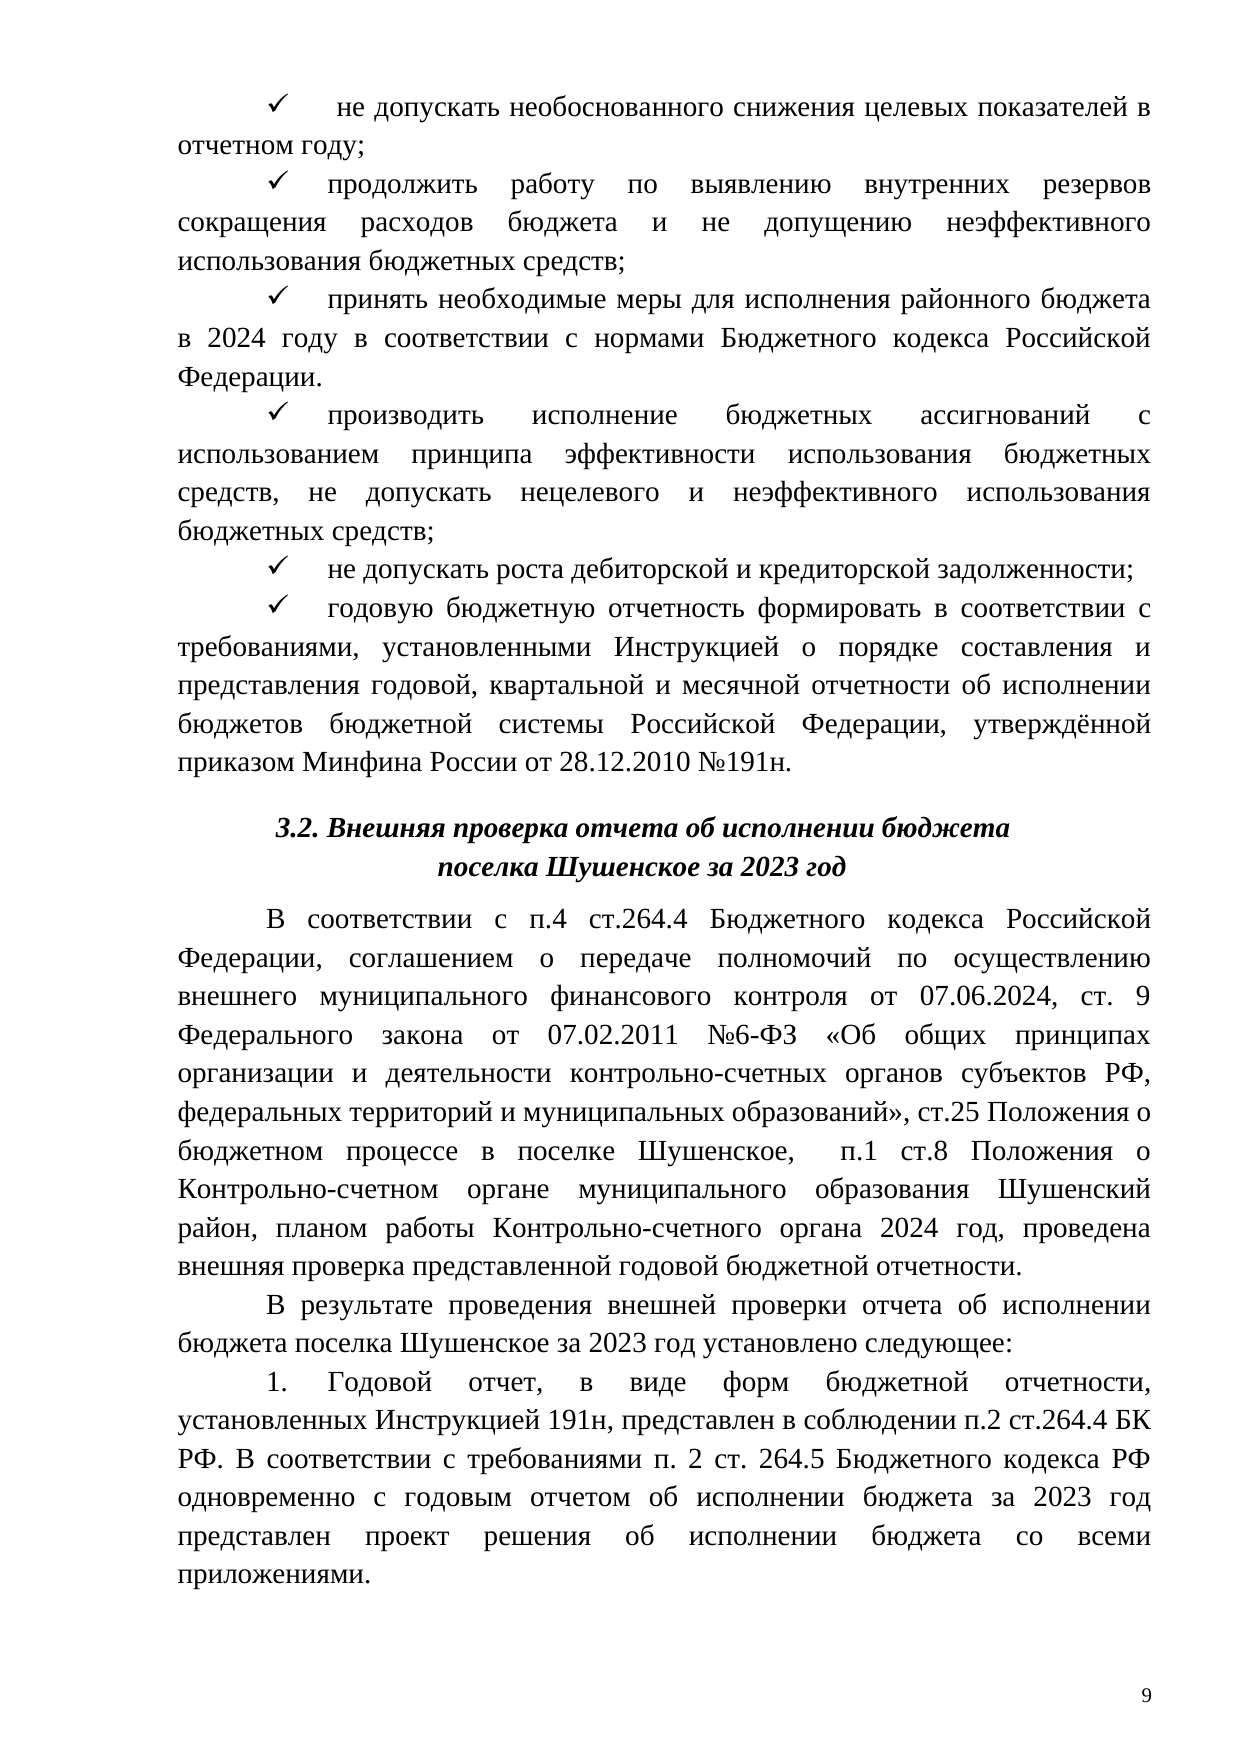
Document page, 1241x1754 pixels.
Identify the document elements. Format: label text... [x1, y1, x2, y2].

list продолжить работу по выявлению внутренних резервов сокращения расходов бюджета и не допущению неэффективного использования бюджетных средств; [177, 166, 1152, 277]
list не допускать роста дебиторской и кредиторской задолженности; [177, 552, 1152, 585]
text В результате проведения внешней проверки отчета об исполнении бюджета поселка Шушенское за 2023 год установлено следующее: [177, 1287, 1152, 1359]
list Годовой отчет, в виде форм бюджетной отчетности, установленных Инструкцией 191н, представлен в соблюдении п.2 ст.264.4 БК РФ. В соответствии с требованиями п. 2 ст. 264.5 Бюджетного кодекса РФ одновременно с годовым отчетом об исполнении бюджета за 2023 год представлен проект решения об исполнении бюджета со всеми приложениями. [177, 1364, 1152, 1590]
text В соответствии с п.4 ст.264.4 Бюджетного кодекса Российской Федерации, соглашением о передаче полномочий по осуществлению внешнего муниципального финансового контроля от 07.06.2024, ст. 9 Федерального закона от 07.02.2011 №6-ФЗ «Об общих принципах организации и деятельности контрольно-счетных органов субъектов РФ, федеральных территорий и муниципальных образований», ст.25 Положения о бюджетном процессе в поселке Шушенское, п.1 ст.8 Положения о Контрольно-счетном органе муниципального образования Шушенский район, планом работы Контрольно-счетного органа 2024 год, проведена внешняя проверка представленной годовой бюджетной отчетности. [177, 901, 1152, 1282]
list принять необходимые меры для исполнения районного бюджета в 2024 году в соответствии с нормами Бюджетного кодекса Российской Федерации. [177, 282, 1152, 392]
list годовую бюджетную отчетность формировать в соответствии с требованиями, установленными Инструкцией о порядке составления и представления годовой, квартальной и месячной отчетности об исполнении бюджетов бюджетной системы Российской Федерации, утверждённой приказом Минфина России от 28.12.2010 №191н. [177, 590, 1152, 778]
text 3.2. Внешняя проверка отчета об исполнении бюджета [177, 811, 1104, 844]
text поселка Шушенское за 2023 год [177, 849, 1104, 883]
list не допускать необоснованного снижения целевых показателей в отчетном году; [177, 89, 1152, 161]
list производить исполнение бюджетных ассигнований с использованием принципа эффективности использования бюджетных средств, не допускать нецелевого и неэффективного использования бюджетных средств; [177, 397, 1152, 547]
